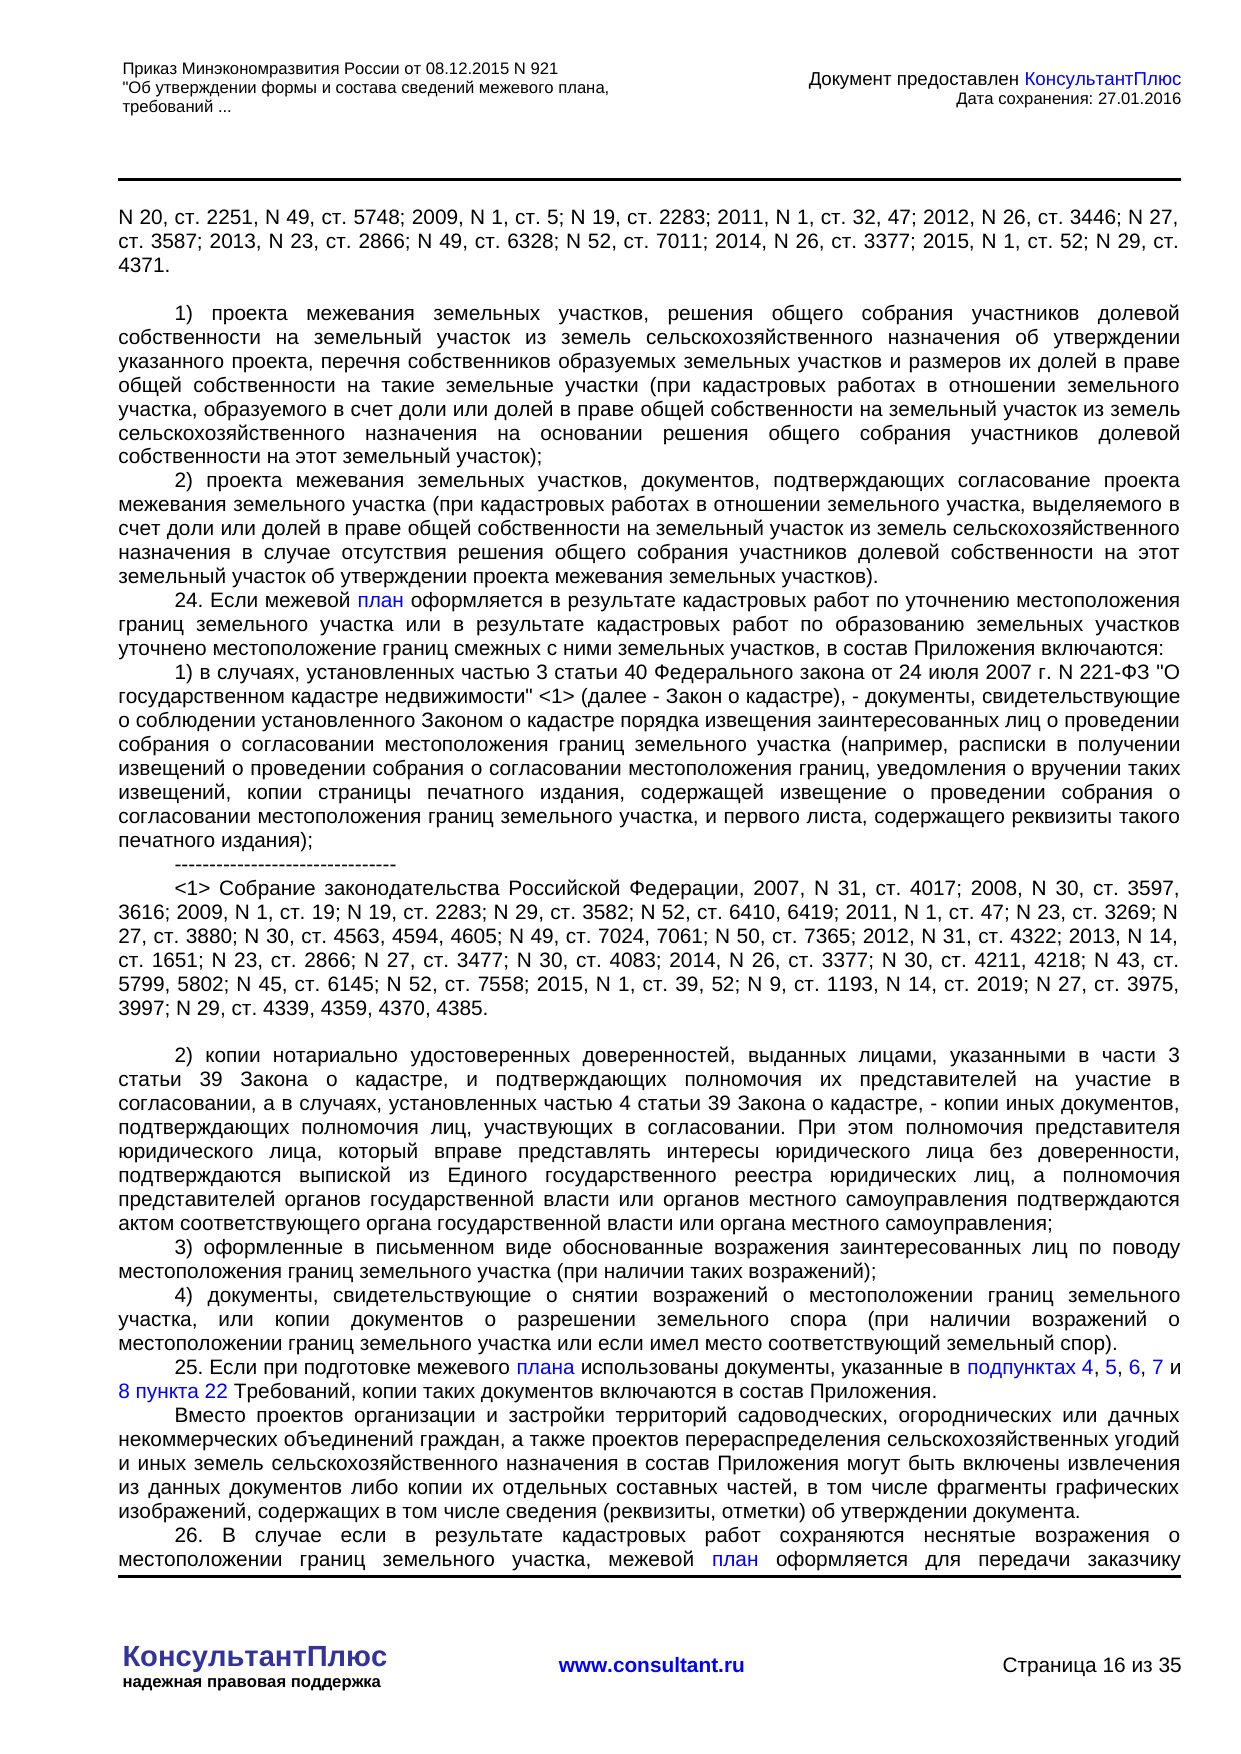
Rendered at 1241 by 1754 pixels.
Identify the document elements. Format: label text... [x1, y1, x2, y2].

text 4) документы, свидетельствующие о снятии возражений о местоположении границ земельного участка, или копии документов о разрешении земельного спора (при наличии возражений о местоположении границ земельного участка или если имел место соответствующий земельный спор). [118, 1283, 1181, 1355]
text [118, 1522, 1181, 1570]
text 2) проекта межевания земельных участков, документов, подтверждающих согласование проекта межевания земельного участка (при кадастровых работах в отношении земельного участка, выделяемого в счет доли или долей в праве общей собственности на земельный участок из земель сельскохозяйственного назначения в случае отсутствия решения общего собрания участников долевой собственности на этот земельный участок об утверждении проекта межевания земельных участков). [118, 468, 1181, 588]
text 25. Если при подготовке межевого плана использованы документы, указанные в подпунктах 4, 5, 6, 7 и 8 пункта 22 Требований, копии таких документов включаются в состав Приложения. [118, 1355, 1181, 1403]
text 1) в случаях, установленных частью 3 статьи 40 Федерального закона от 24 июля 2007 г. N 221-ФЗ "О государственном кадастре недвижимости" <1> (далее - Закон о кадастре), - документы, свидетельствующие о соблюдении установленного Законом о кадастре порядка извещения заинтересованных лиц о проведении собрания о согласовании местоположения границ земельного участка (например, расписки в получении извещений о проведении собрания о согласовании местоположения границ, уведомления о вручении таких извещений, копии страницы печатного издания, содержащей извещение о проведении собрания о согласовании местоположения границ земельного участка, и первого листа, содержащего реквизиты такого печатного издания); [118, 660, 1181, 852]
text 24. Если межевой план оформляется в результате кадастровых работ по уточнению местоположения границ земельного участка или в результате кадастровых работ по образованию земельных участков уточнено местоположение границ смежных с ними земельных участков, в состав Приложения включаются: [118, 588, 1181, 660]
text 3) оформленные в письменном виде обоснованные возражения заинтересованных лиц по поводу местоположения границ земельного участка (при наличии таких возражений); [118, 1235, 1181, 1283]
text 2) копии нотариально удостоверенных доверенностей, выданных лицами, указанными в части 3 статьи 39 Закона о кадастре, и подтверждающих полномочия их представителей на участие в согласовании, а в случаях, установленных частью 4 статьи 39 Закона о кадастре, - копии иных документов, подтверждающих полномочия лиц, участвующих в согласовании. При этом полномочия представителя юридического лица, который вправе представлять интересы юридического лица без доверенности, подтверждаются выпиской из Единого государственного реестра юридических лиц, а полномочия представителей органов государственной власти или органов местного самоуправления подтверждаются актом соответствующего органа государственной власти или органа местного самоуправления; [118, 1043, 1181, 1235]
text Вместо проектов организации и застройки территорий садоводческих, огороднических или дачных некоммерческих объединений граждан, а также проектов перераспределения сельскохозяйственных угодий и иных земель сельскохозяйственного назначения в состав Приложения могут быть включены извлечения из данных документов либо копии их отдельных составных частей, в том числе фрагменты графических изображений, содержащих в том числе сведения (реквизиты, отметки) об утверждении документа. [118, 1403, 1181, 1522]
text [118, 205, 1181, 277]
text -------------------------------- [118, 852, 1181, 876]
text 1) проекта межевания земельных участков, решения общего собрания участников долевой собственности на земельный участок из земель сельскохозяйственного назначения об утверждении указанного проекта, перечня собственников образуемых земельных участков и размеров их долей в праве общей собственности на такие земельные участки (при кадастровых работах в отношении земельного участка, образуемого в счет доли или долей в праве общей собственности на земельный участок из земель сельскохозяйственного назначения на основании решения общего собрания участников долевой собственности на этот земельный участок); [118, 301, 1181, 468]
text <1> Собрание законодательства Российской Федерации, 2007, N 31, ст. 4017; 2008, N 30, ст. 3597, 3616; 2009, N 1, ст. 19; N 19, ст. 2283; N 29, ст. 3582; N 52, ст. 6410, 6419; 2011, N 1, ст. 47; N 23, ст. 3269; N 27, ст. 3880; N 30, ст. 4563, 4594, 4605; N 49, ст. 7024, 7061; N 50, ст. 7365; 2012, N 31, ст. 4322; 2013, N 14, ст. 1651; N 23, ст. 2866; N 27, ст. 3477; N 30, ст. 4083; 2014, N 26, ст. 3377; N 30, ст. 4211, 4218; N 43, ст. 5799, 5802; N 45, ст. 6145; N 52, ст. 7558; 2015, N 1, ст. 39, 52; N 9, ст. 1193, N 14, ст. 2019; N 27, ст. 3975, 3997; N 29, ст. 4339, 4359, 4370, 4385. [118, 876, 1181, 1019]
